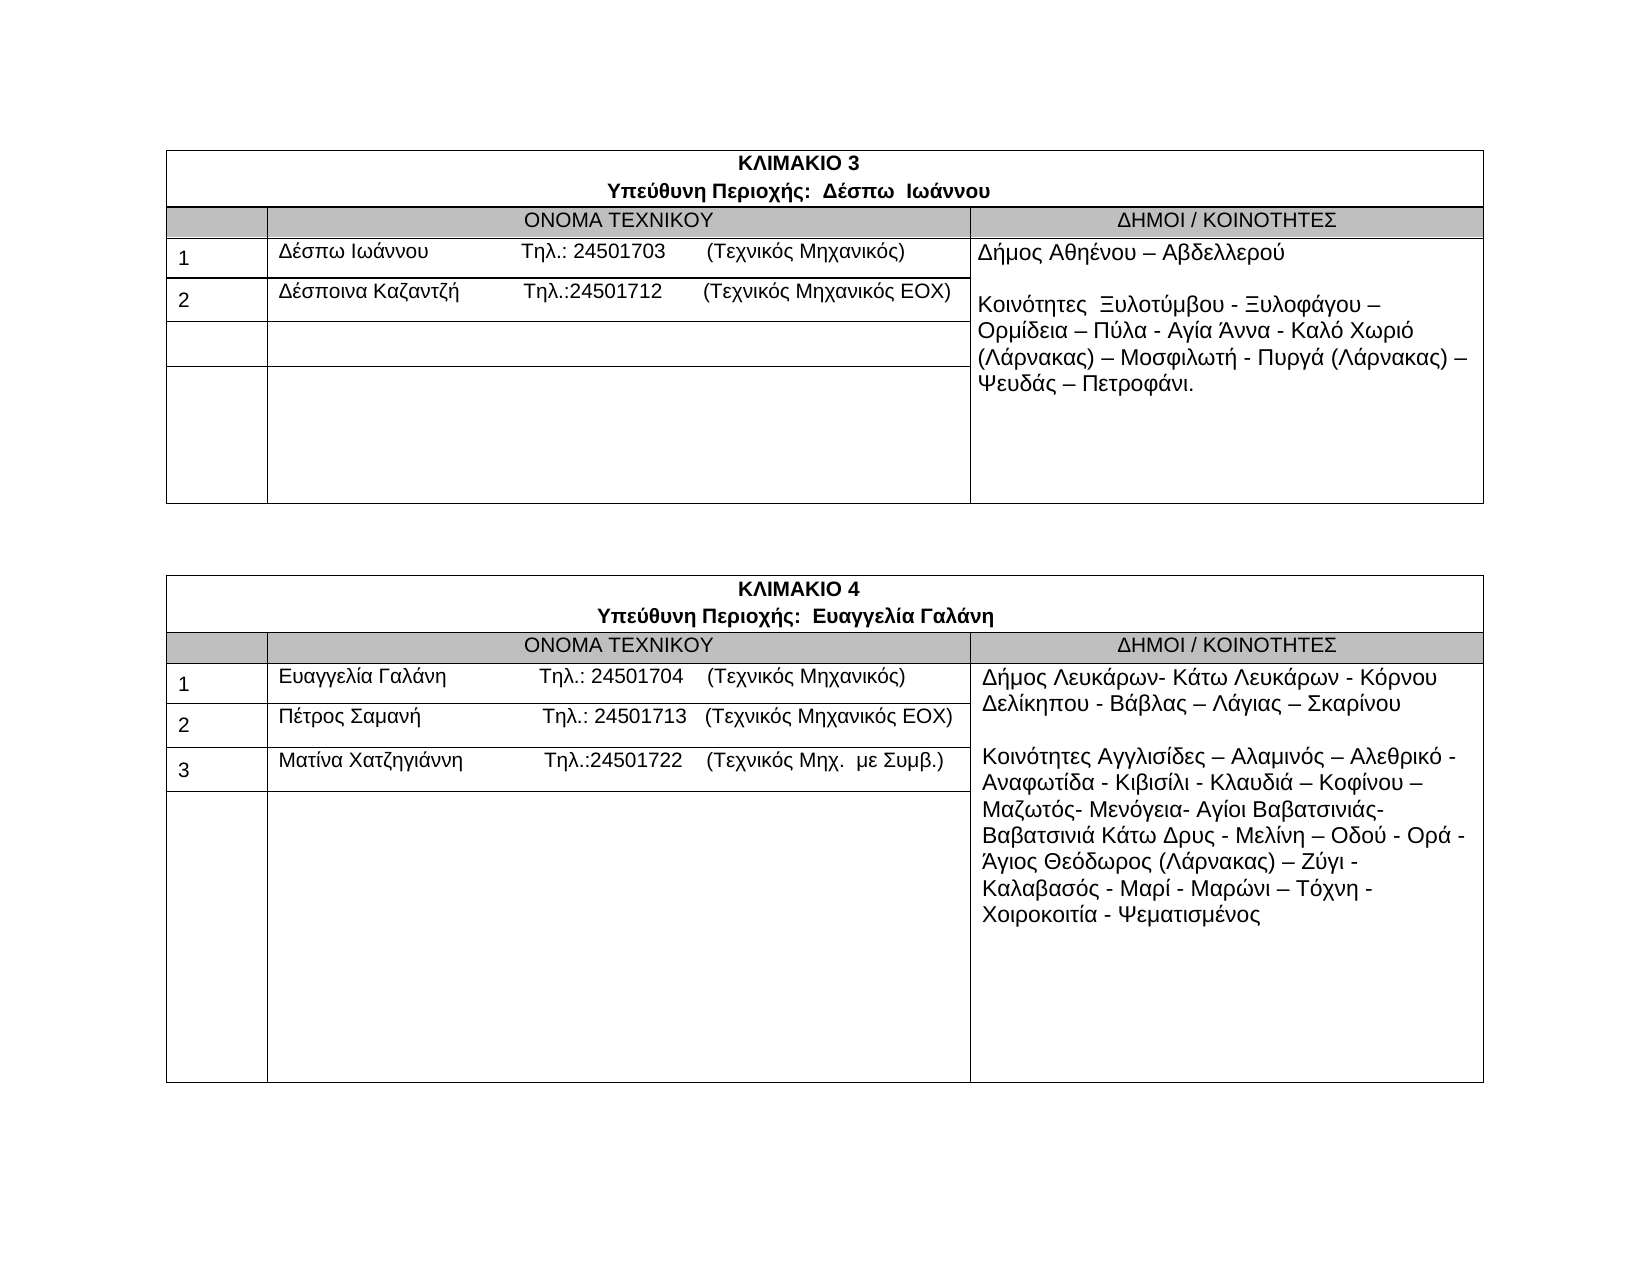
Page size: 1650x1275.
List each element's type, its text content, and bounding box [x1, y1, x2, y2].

table_cell ΔΗΜΟΙ / ΚΟΙΝΟΤΗΤΕΣ [971, 208, 1483, 237]
table_cell [167, 208, 267, 237]
table_header ΚΛΙΜΑΚΙΟ 3 Υπεύθυνη Περιοχής: Δέσπω Ιωάννου [167, 151, 1483, 206]
table_cell ΟΝΟΜΑ ΤΕΧΝΙΚΟΥ [268, 633, 970, 663]
table_cell 2 [167, 704, 267, 747]
table_cell [268, 792, 970, 1082]
table_cell 1 [167, 239, 267, 277]
table_cell [167, 367, 267, 503]
table_cell Δήμος Αθηένου – Αβδελλερού Κοινότητες Ξυλοτύμβου - Ξυλοφάγου – Ορμίδεια – Πύλα - Αγία Άννα - Καλό Χωριό (Λάρνακας) – Μοσφιλωτή - Πυργά (Λάρνακας) – Ψευδάς – Πετροφάνι. [971, 239, 1483, 503]
table_cell Πέτρος Σαμανή Τηλ.: 24501713 (Τεχνικός Μηχανικός ΕΟΧ) [268, 704, 970, 747]
table_cell ΟΝΟΜΑ ΤΕΧΝΙΚΟΥ [268, 208, 970, 237]
table_cell Δήμος Λευκάρων- Κάτω Λευκάρων - Κόρνου Δελίκηπου - Βάβλας – Λάγιας – Σκαρίνου Κοινότητες Αγγλισίδες – Αλαμινός – Αλεθρικό - Αναφωτίδα - Κιβισίλι - Κλαυδιά – Κοφίνου – Μαζωτός- Μενόγεια- Αγίοι Βαβατσινιάς- Βαβατσινιά Κάτω Δρυς - Μελίνη – Οδού - Ορά - Άγιος Θεόδωρος (Λάρνακας) – Ζύγι - Καλαβασός - Μαρί - Μαρώνι – Τόχνη - Χοιροκοιτία - Ψεματισμένος [971, 664, 1483, 1082]
table_cell Δέσποινα Καζαντζή Τηλ.:24501712 (Τεχνικός Μηχανικός ΕΟΧ) [268, 279, 970, 321]
table_cell 3 [167, 748, 267, 791]
table_cell ΔΗΜΟΙ / ΚΟΙΝΟΤΗΤΕΣ [971, 633, 1483, 663]
table_cell [268, 322, 970, 366]
table_cell 2 [167, 279, 267, 321]
table_cell 1 [167, 664, 267, 703]
table_cell Δέσπω Ιωάννου Τηλ.: 24501703 (Τεχνικός Μηχανικός) [268, 239, 970, 277]
table_cell [167, 322, 267, 366]
table_cell [167, 792, 267, 1082]
table_cell Ευαγγελία Γαλάνη Τηλ.: 24501704 (Τεχνικός Μηχανικός) [268, 664, 970, 703]
table_header ΚΛΙΜΑΚΙΟ 4 Υπεύθυνη Περιοχής: Ευαγγελία Γαλάνη [167, 576, 1483, 632]
table_cell [167, 633, 267, 663]
table_cell [268, 367, 970, 503]
table_cell Ματίνα Χατζηγιάννη Τηλ.:24501722 (Τεχνικός Μηχ. με Συμβ.) [268, 748, 970, 791]
